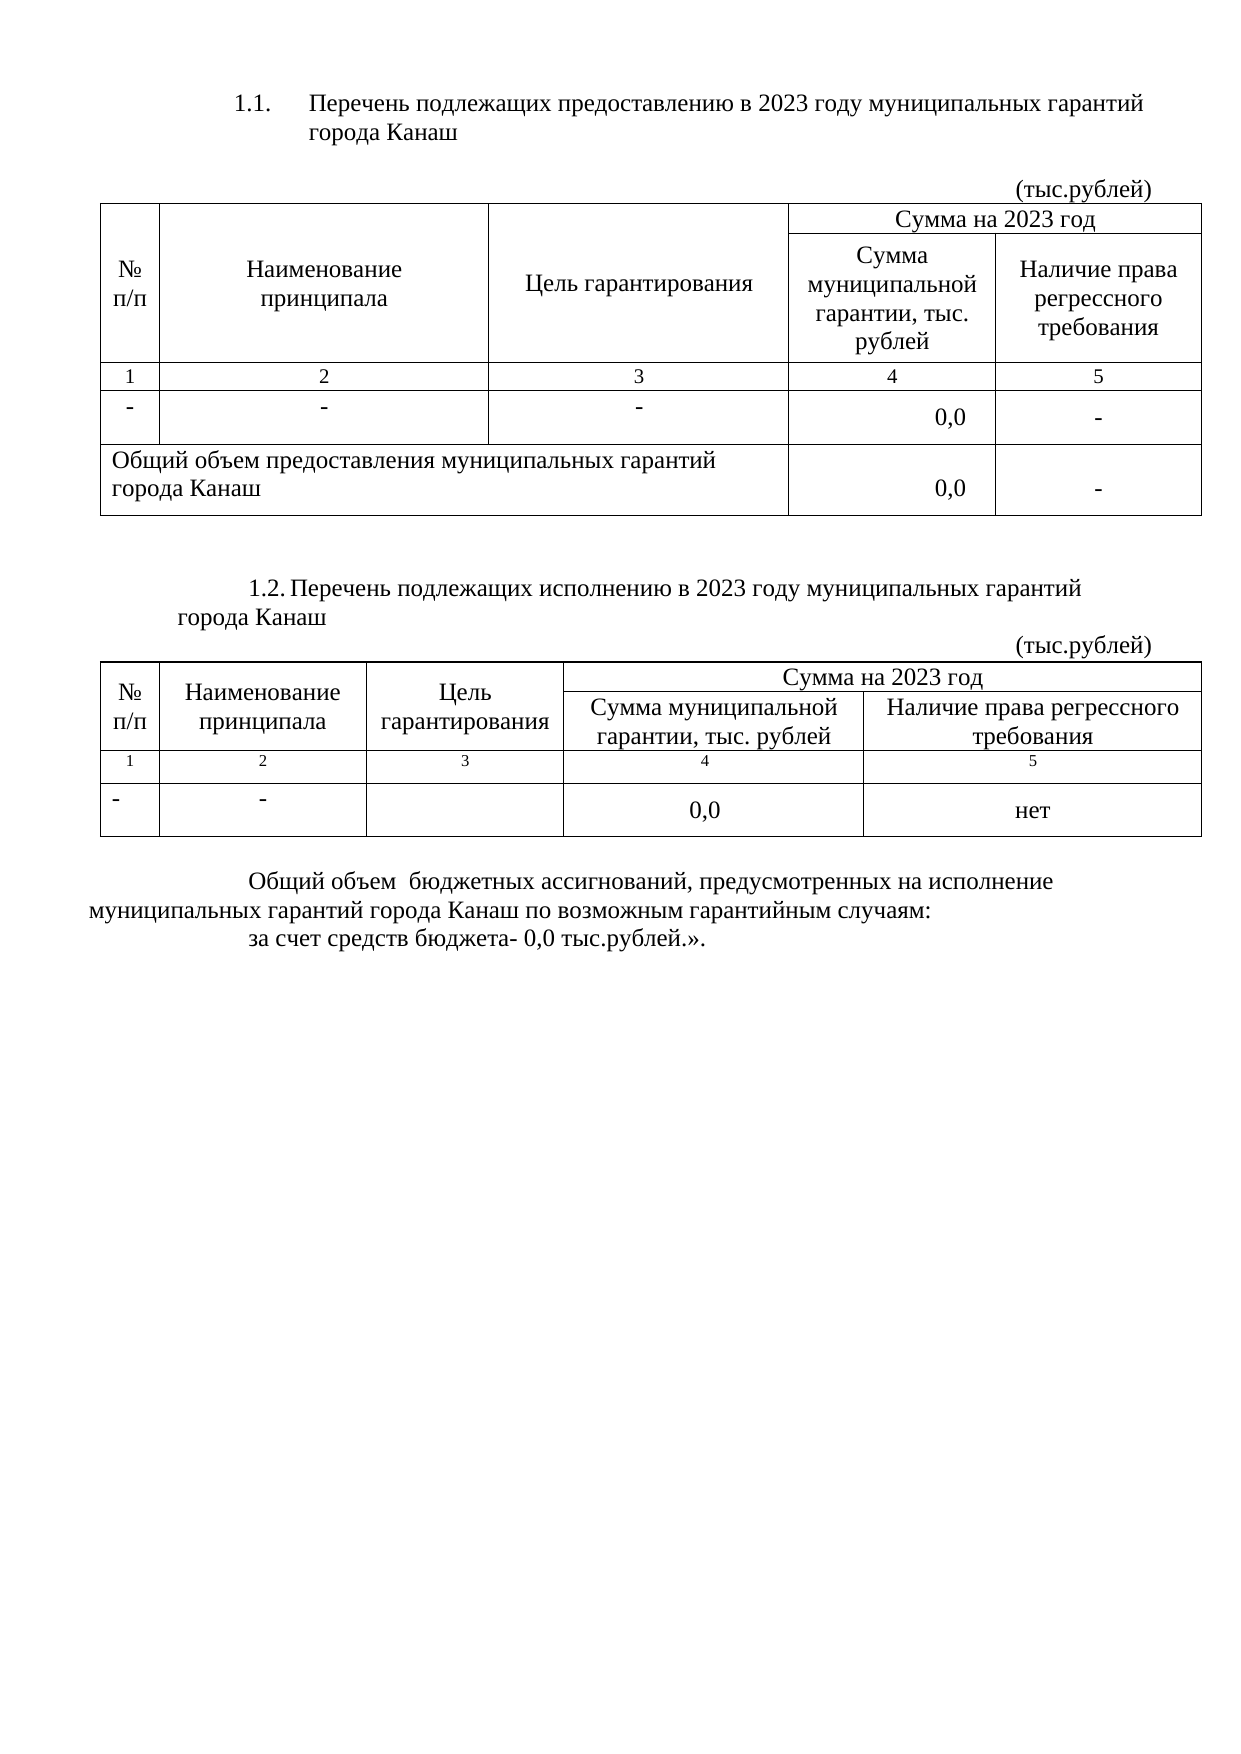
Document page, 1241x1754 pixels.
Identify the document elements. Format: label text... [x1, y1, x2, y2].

text Общий объем бюджетных ассигнований, предусмотренных на исполнение муниципальных гарантий города Канаш по возможным гарантийным случаям: [88, 866, 1152, 923]
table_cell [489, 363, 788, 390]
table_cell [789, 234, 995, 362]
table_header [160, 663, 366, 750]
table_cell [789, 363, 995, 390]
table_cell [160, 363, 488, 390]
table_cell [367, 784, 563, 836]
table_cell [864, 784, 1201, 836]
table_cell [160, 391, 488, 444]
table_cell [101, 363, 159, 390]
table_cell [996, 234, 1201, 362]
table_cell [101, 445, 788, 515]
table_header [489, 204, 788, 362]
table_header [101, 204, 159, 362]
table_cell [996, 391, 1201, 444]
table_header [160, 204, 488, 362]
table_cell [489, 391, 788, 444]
text за счет средств бюджета- 0,0 тыс.рублей.». [177, 923, 1152, 952]
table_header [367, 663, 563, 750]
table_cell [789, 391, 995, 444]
text (тыс.рублей) [177, 631, 1152, 659]
list Перечень подлежащих исполнению в 2023 году муниципальных гарантий города Канаш [177, 573, 1152, 631]
list Перечень подлежащих предоставлению в 2023 году муниципальных гарантий города Канаш [233, 88, 1152, 145]
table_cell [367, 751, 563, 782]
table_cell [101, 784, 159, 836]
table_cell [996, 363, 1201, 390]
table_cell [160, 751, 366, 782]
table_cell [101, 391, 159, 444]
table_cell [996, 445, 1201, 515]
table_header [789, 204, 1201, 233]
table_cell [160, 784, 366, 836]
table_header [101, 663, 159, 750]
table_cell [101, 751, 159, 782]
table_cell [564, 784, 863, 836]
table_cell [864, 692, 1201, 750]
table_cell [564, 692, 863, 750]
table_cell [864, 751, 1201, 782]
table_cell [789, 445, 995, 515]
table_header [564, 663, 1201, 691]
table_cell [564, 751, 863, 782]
text (тыс.рублей) [177, 174, 1152, 203]
